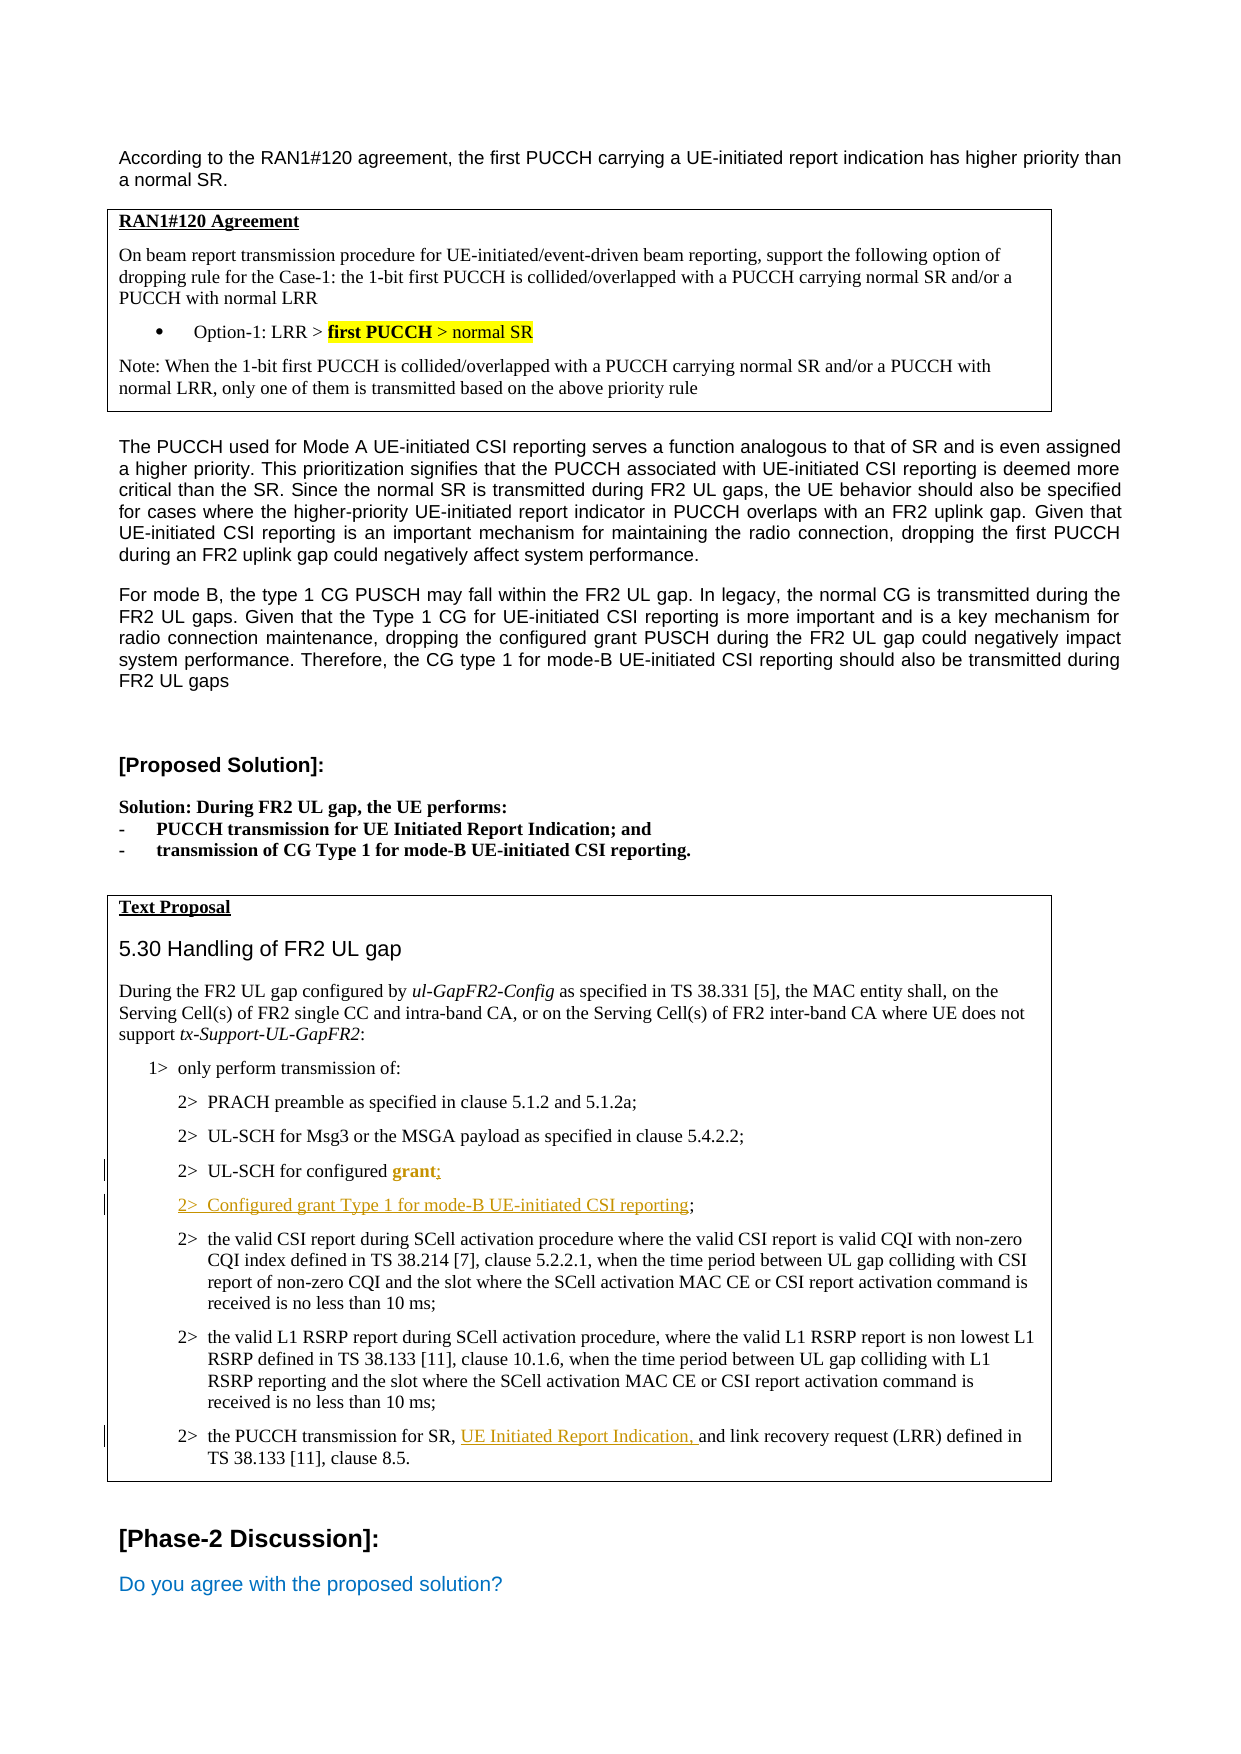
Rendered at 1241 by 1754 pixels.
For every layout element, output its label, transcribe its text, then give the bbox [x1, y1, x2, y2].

list transmission of CG Type 1 for mode-B UE-initiated CSI reporting. [118, 839, 1122, 861]
text The PUCCH used for Mode A UE-initiated CSI reporting serves a function analogous to that of SR and is even assigned a higher priority. This prioritization signifies that the PUCCH associated with UE-initiated CSI reporting is deemed more critical than the SR. Since the normal SR is transmitted during FR2 UL gaps, the UE behavior should also be specified for cases where the higher-priority UE-initiated report indicator in PUCCH overlaps with an FR2 uplink gap. Given that UE-initiated CSI reporting is an important mechanism for maintaining the radio connection, dropping the first PUCCH during an FR2 uplink gap could negatively affect system performance. [118, 412, 1122, 565]
subtitle [Phase-2 Discussion]: [118, 1524, 1122, 1553]
table_header RAN1#120 Agreement On beam report transmission procedure for UE-initiated/event-driven beam reporting, support the following option of dropping rule for the Case-1: the 1-bit first PUCCH is collided/overlapped with a PUCCH carrying normal SR and/or a PUCCH with normal LRR Option-1: LRR > first PUCCH > normal SR Note: When the 1-bit first PUCCH is collided/overlapped with a PUCCH carrying normal SR and/or a PUCCH with normal LRR, only one of them is transmitted based on the above priority rule [108, 210, 1051, 411]
table_header Text Proposal 5.30 Handling of FR2 UL gap During the FR2 UL gap configured by ul-GapFR2-Config as specified in TS 38.331 [5], the MAC entity shall, on the Serving Cell(s) of FR2 single CC and intra-band CA, or on the Serving Cell(s) of FR2 inter-band CA where UE does not support tx-Support-UL-GapFR2: 1> only perform transmission of: 2> PRACH preamble as specified in clause 5.1.2 and 5.1.2a; 2> UL-SCH for Msg3 or the MSGA payload as specified in clause 5.4.2.2; 2> UL-SCH for configured grant ; 2> the valid CSI report during SCell activation procedure where the valid CSI report is valid CQI with non-zero CQI index defined in TS 38.214 [7], clause 5.2.2.1, when the time period between UL gap colliding with CSI report of non-zero CQI and the slot where the SCell activation MAC CE or CSI report activation command is received is no less than 10 ms; 2> the valid L1 RSRP report during SCell activation procedure, where the valid L1 RSRP report is non lowest L1 RSRP defined in TS 38.133 [11], clause 10.1.6, when the time period between UL gap colliding with L1 RSRP reporting and the slot where the SCell activation MAC CE or CSI report activation command is received is no less than 10 ms; 2> the PUCCH transmission for SR, and link recovery request (LRR) defined in TS 38.133 [11], clause 8.5. [108, 896, 1051, 1481]
text Do you agree with the proposed solution? [118, 1572, 1122, 1596]
text According to the RAN1#120 agreement, the first PUCCH carrying a UE-initiated report indication has higher priority than a normal SR. [118, 147, 1122, 190]
list PUCCH transmission for UE Initiated Report Indication; and [118, 817, 1122, 839]
text [Proposed Solution]: [118, 753, 1122, 777]
text For mode B, the type 1 CG PUSCH may fall within the FR2 UL gap. In legacy, the normal CG is transmitted during the FR2 UL gaps. Given that the Type 1 CG for UE-initiated CSI reporting is more important and is a key mechanism for radio connection maintenance, dropping the configured grant PUSCH during the FR2 UL gap could negatively impact system performance. Therefore, the CG type 1 for mode-B UE-initiated CSI reporting should also be transmitted during FR2 UL gaps [118, 584, 1122, 692]
text Solution: During FR2 UL gap, the UE performs: [118, 796, 1122, 817]
